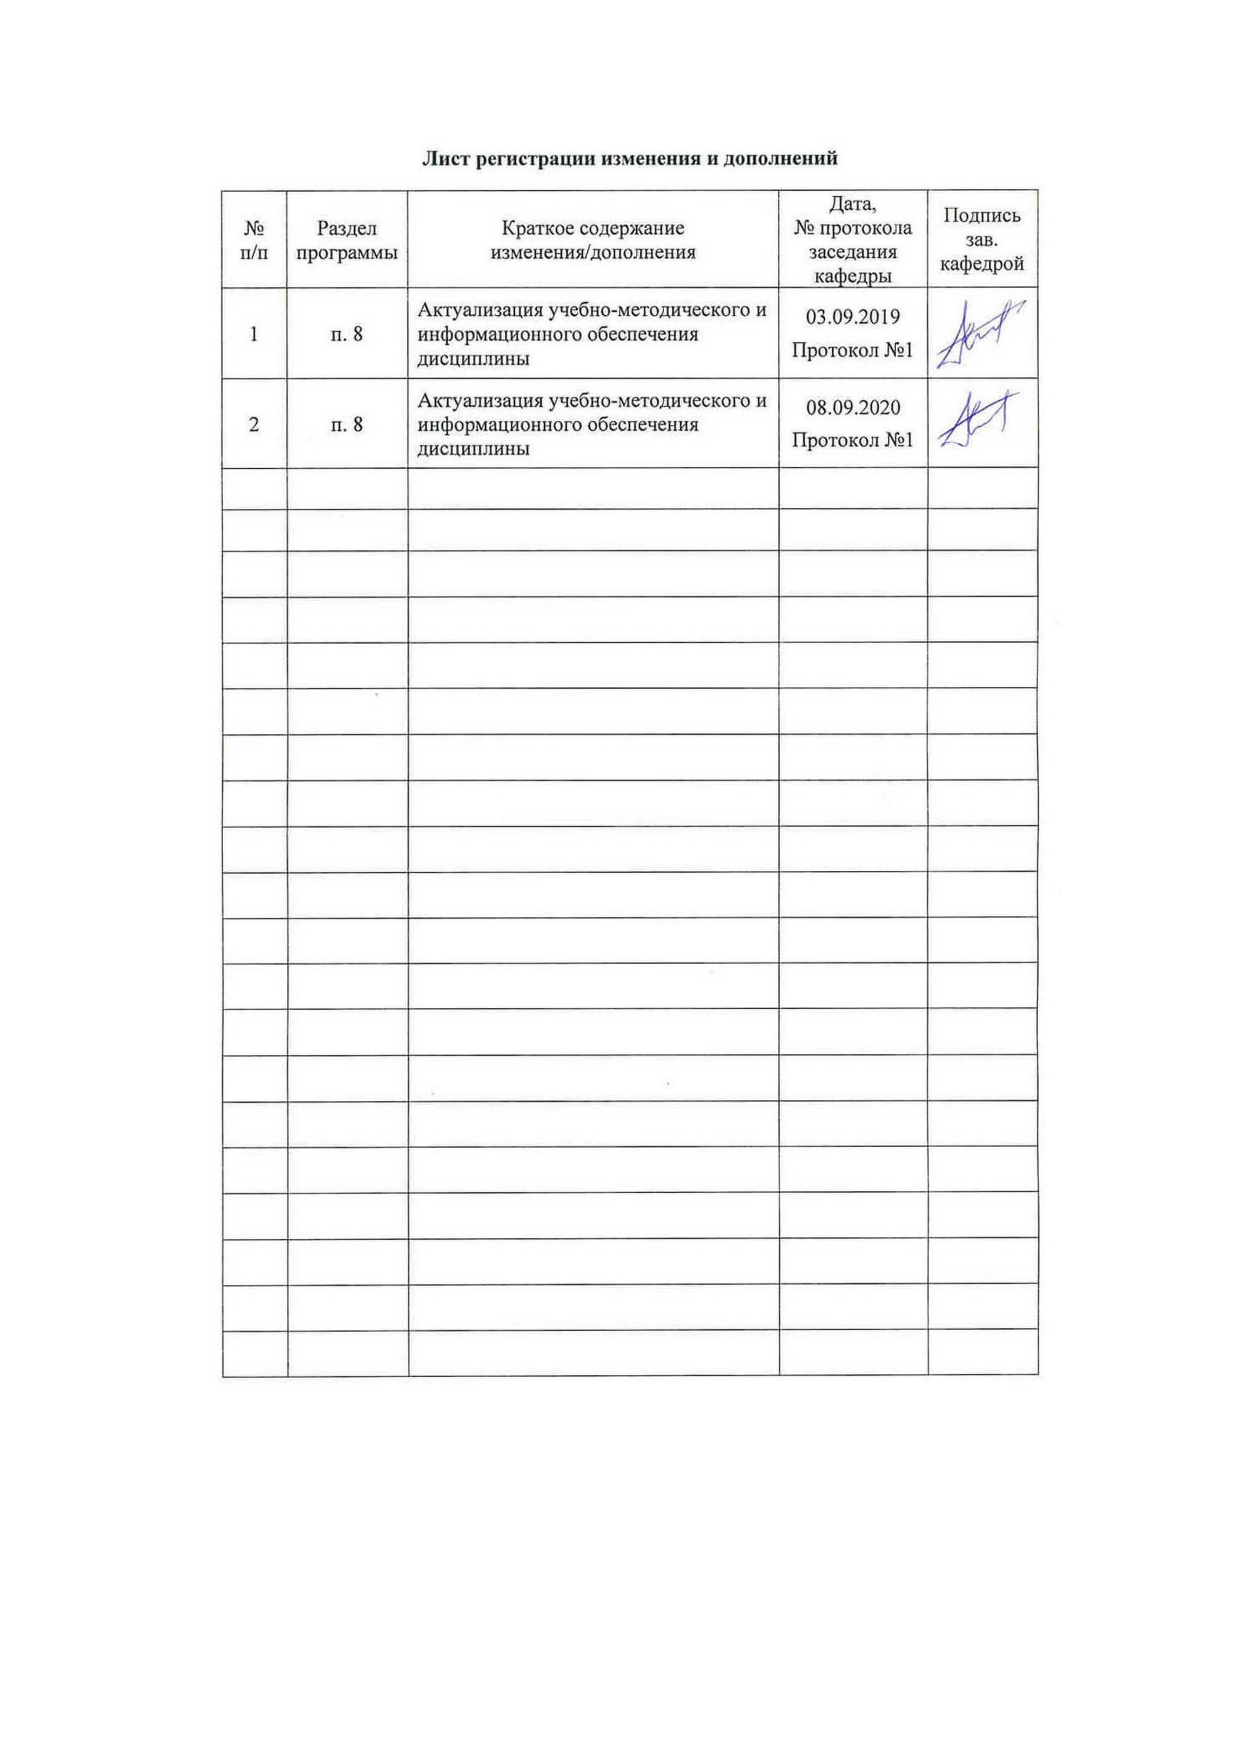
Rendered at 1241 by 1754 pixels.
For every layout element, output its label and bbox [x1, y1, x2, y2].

picture [177, 118, 1062, 1417]
